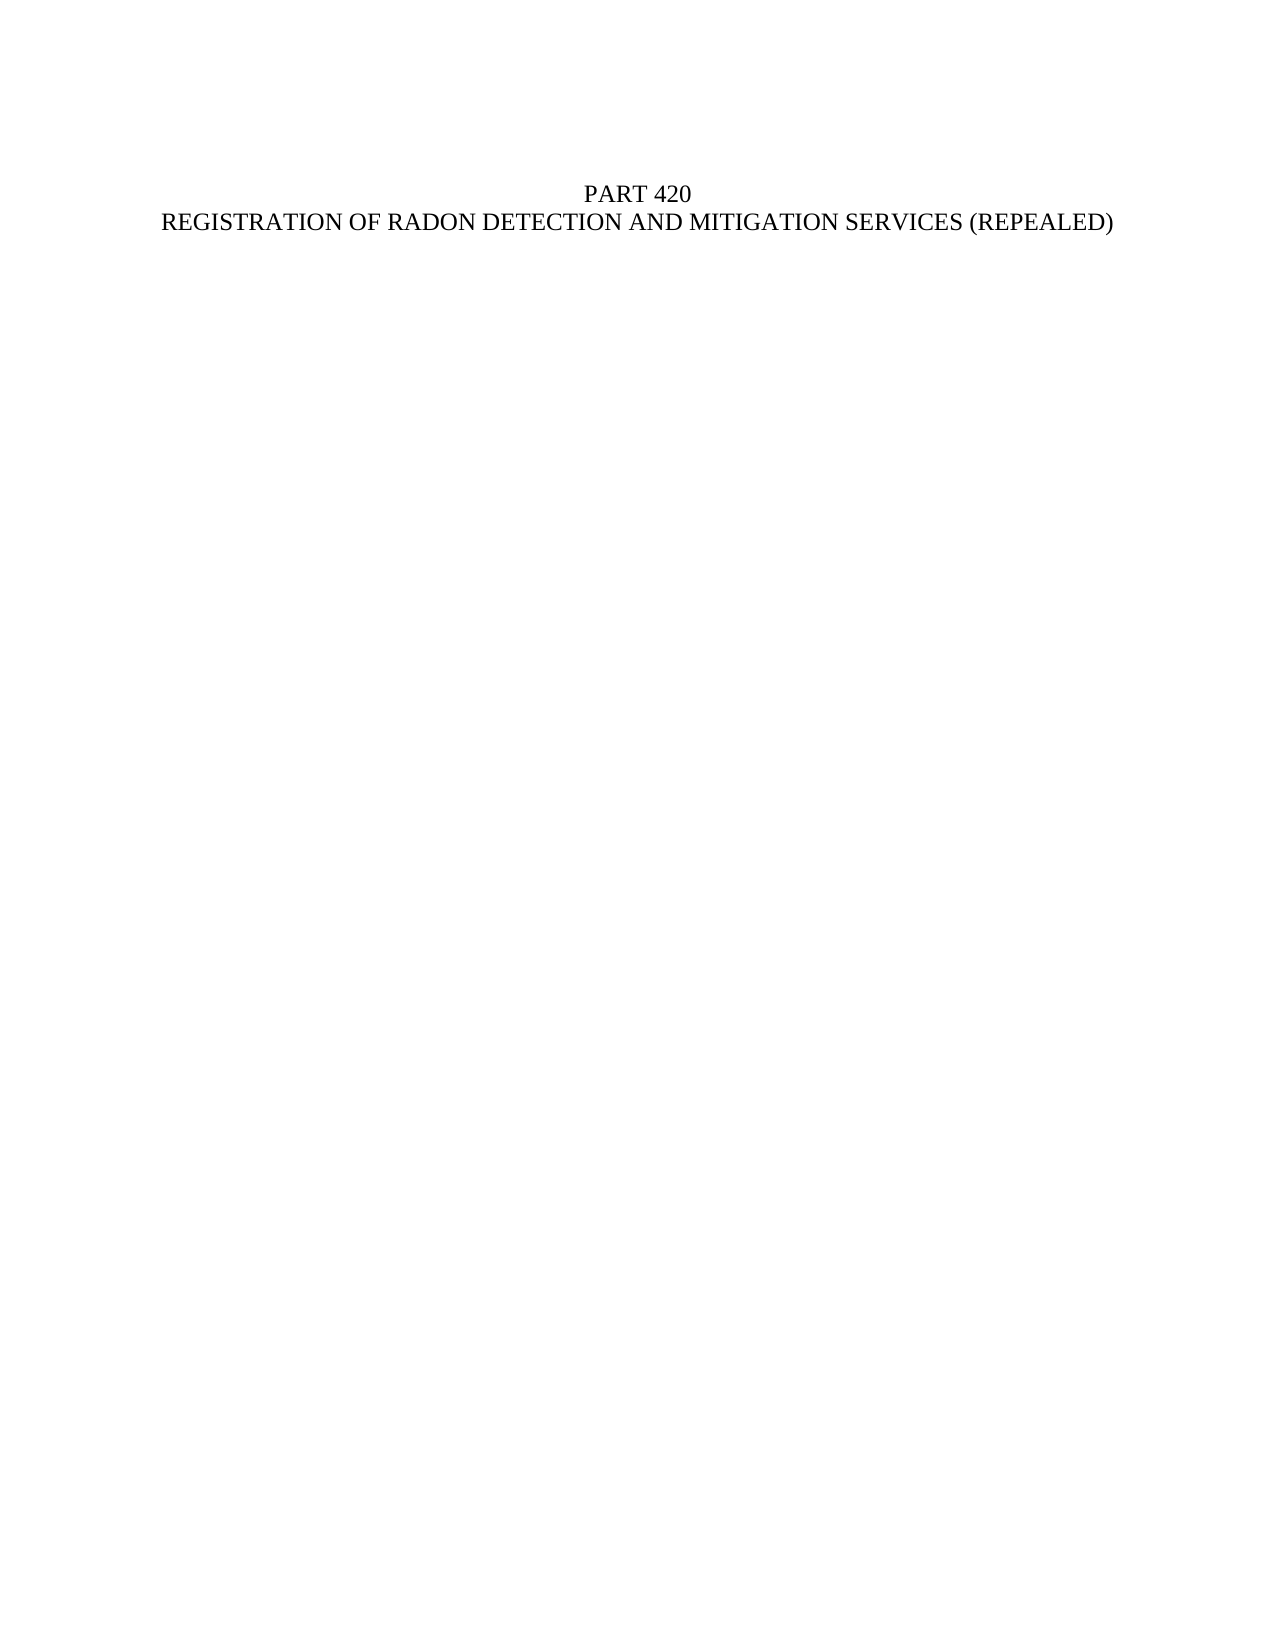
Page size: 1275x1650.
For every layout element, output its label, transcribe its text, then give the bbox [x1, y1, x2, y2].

text PART 420 [150, 179, 1125, 207]
text REGISTRATION OF RADON DETECTION AND MITIGATION SERVICES (REPEALED) [150, 207, 1125, 236]
